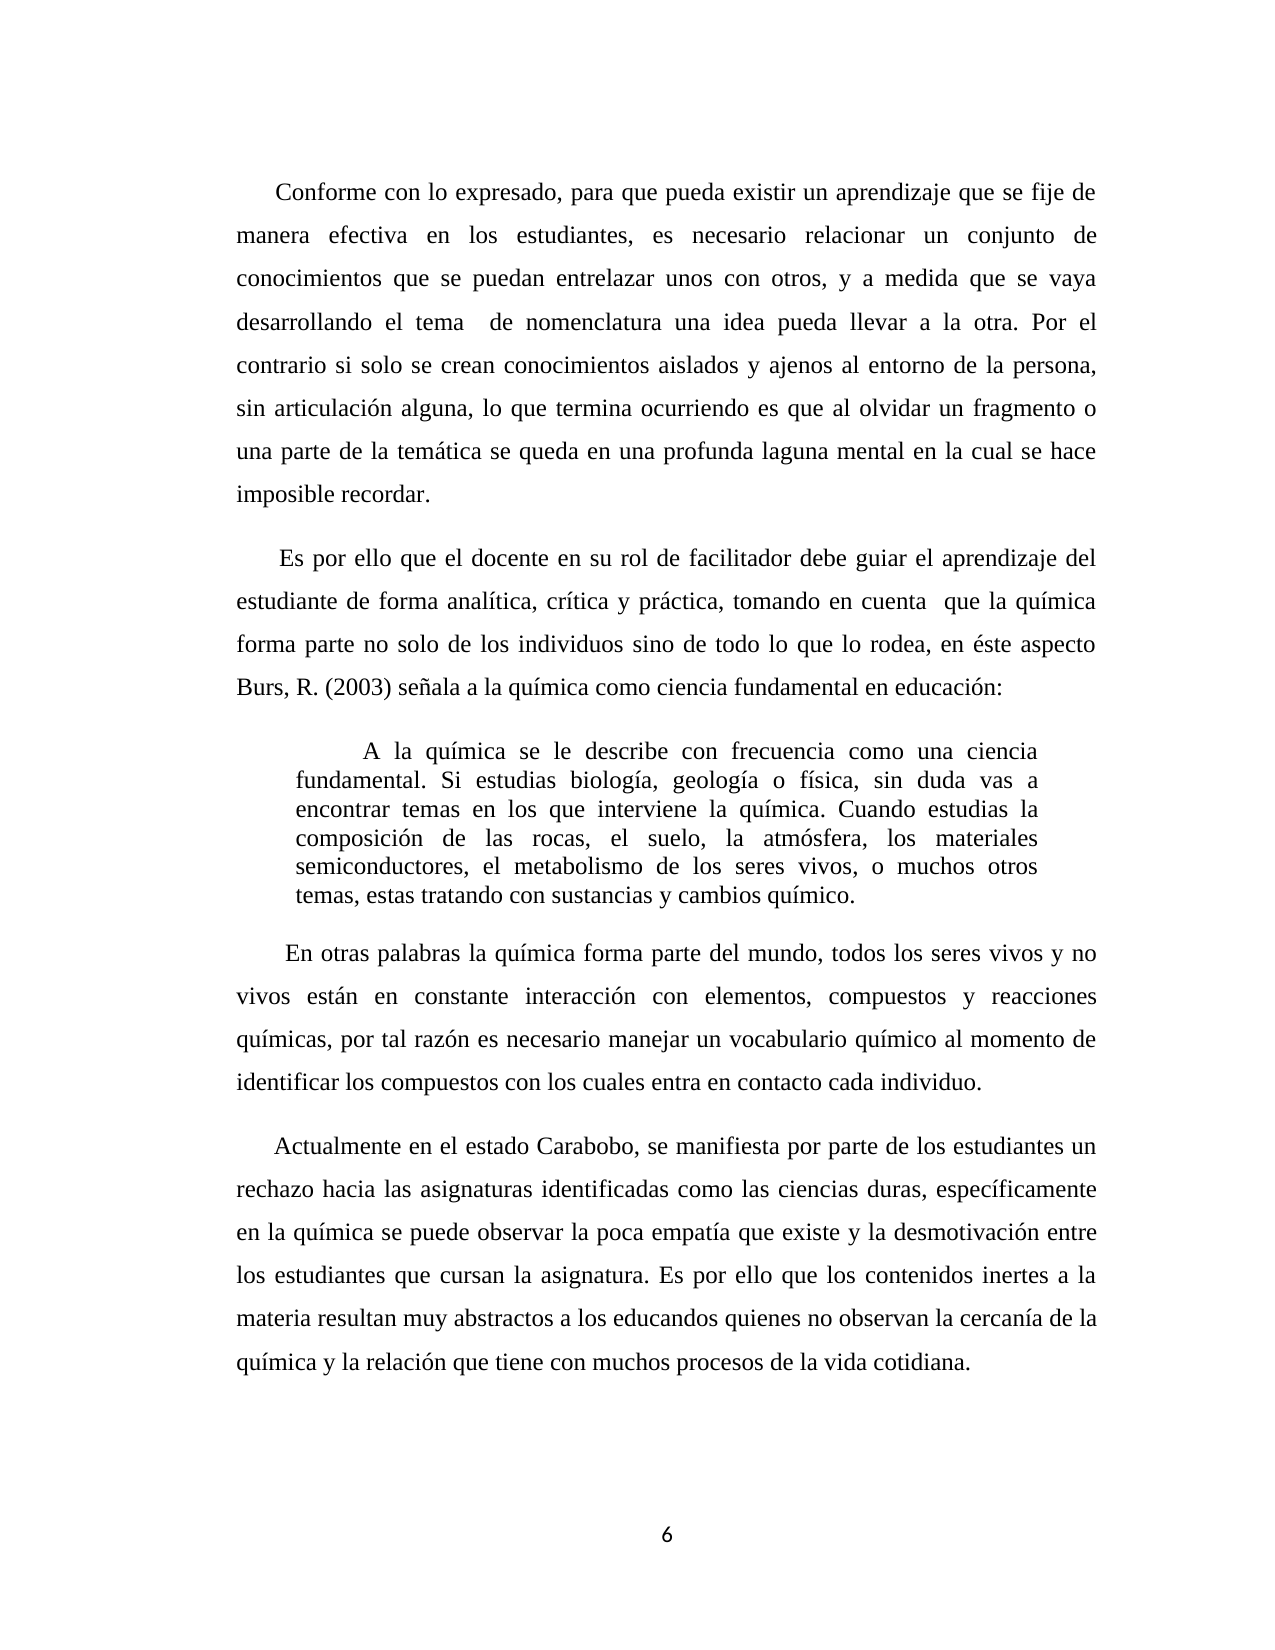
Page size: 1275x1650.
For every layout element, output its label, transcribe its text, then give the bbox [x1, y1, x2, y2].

text Es por ello que el docente en su rol de facilitador debe guiar el aprendizaje del estudiante de forma analítica, crítica y práctica, tomando en cuenta que la química forma parte no solo de los individuos sino de todo lo que lo rodea, en éste aspecto Burs, R. (2003) señala a la química como ciencia fundamental en educación: [236, 543, 1098, 701]
text A la química se le describe con frecuencia como una ciencia fundamental. Si estudias biología, geología o física, sin duda vas a encontrar temas en los que interviene la química. Cuando estudias la composición de las rocas, el suelo, la atmósfera, los materiales semiconductores, el metabolismo de los seres vivos, o muchos otros temas, estas tratando con sustancias y cambios químico. [295, 736, 1039, 909]
text Actualmente en el estado Carabobo, se manifiesta por parte de los estudiantes un rechazo hacia las asignaturas identificadas como las ciencias duras, específicamente en la química se puede observar la poca empatía que existe y la desmotivación entre los estudiantes que cursan la asignatura. Es por ello que los contenidos inertes a la materia resultan muy abstractos a los educandos quienes no observan la cercanía de la química y la relación que tiene con muchos procesos de la vida cotidiana. [236, 1131, 1098, 1375]
text Conforme con lo expresado, para que pueda existir un aprendizaje que se fije de manera efectiva en los estudiantes, es necesario relacionar un conjunto de conocimientos que se puedan entrelazar unos con otros, y a medida que se vaya desarrollando el tema de nomenclatura una idea pueda llevar a la otra. Por el contrario si solo se crean conocimientos aislados y ajenos al entorno de la persona, sin articulación alguna, lo que termina ocurriendo es que al olvidar un fragmento o una parte de la temática se queda en una profunda laguna mental en la cual se hace imposible recordar. [236, 177, 1098, 508]
text En otras palabras la química forma parte del mundo, todos los seres vivos y no vivos están en constante interacción con elementos, compuestos y reacciones químicas, por tal razón es necesario manejar un vocabulario químico al momento de identificar los compuestos con los cuales entra en contacto cada individuo. [236, 938, 1098, 1096]
